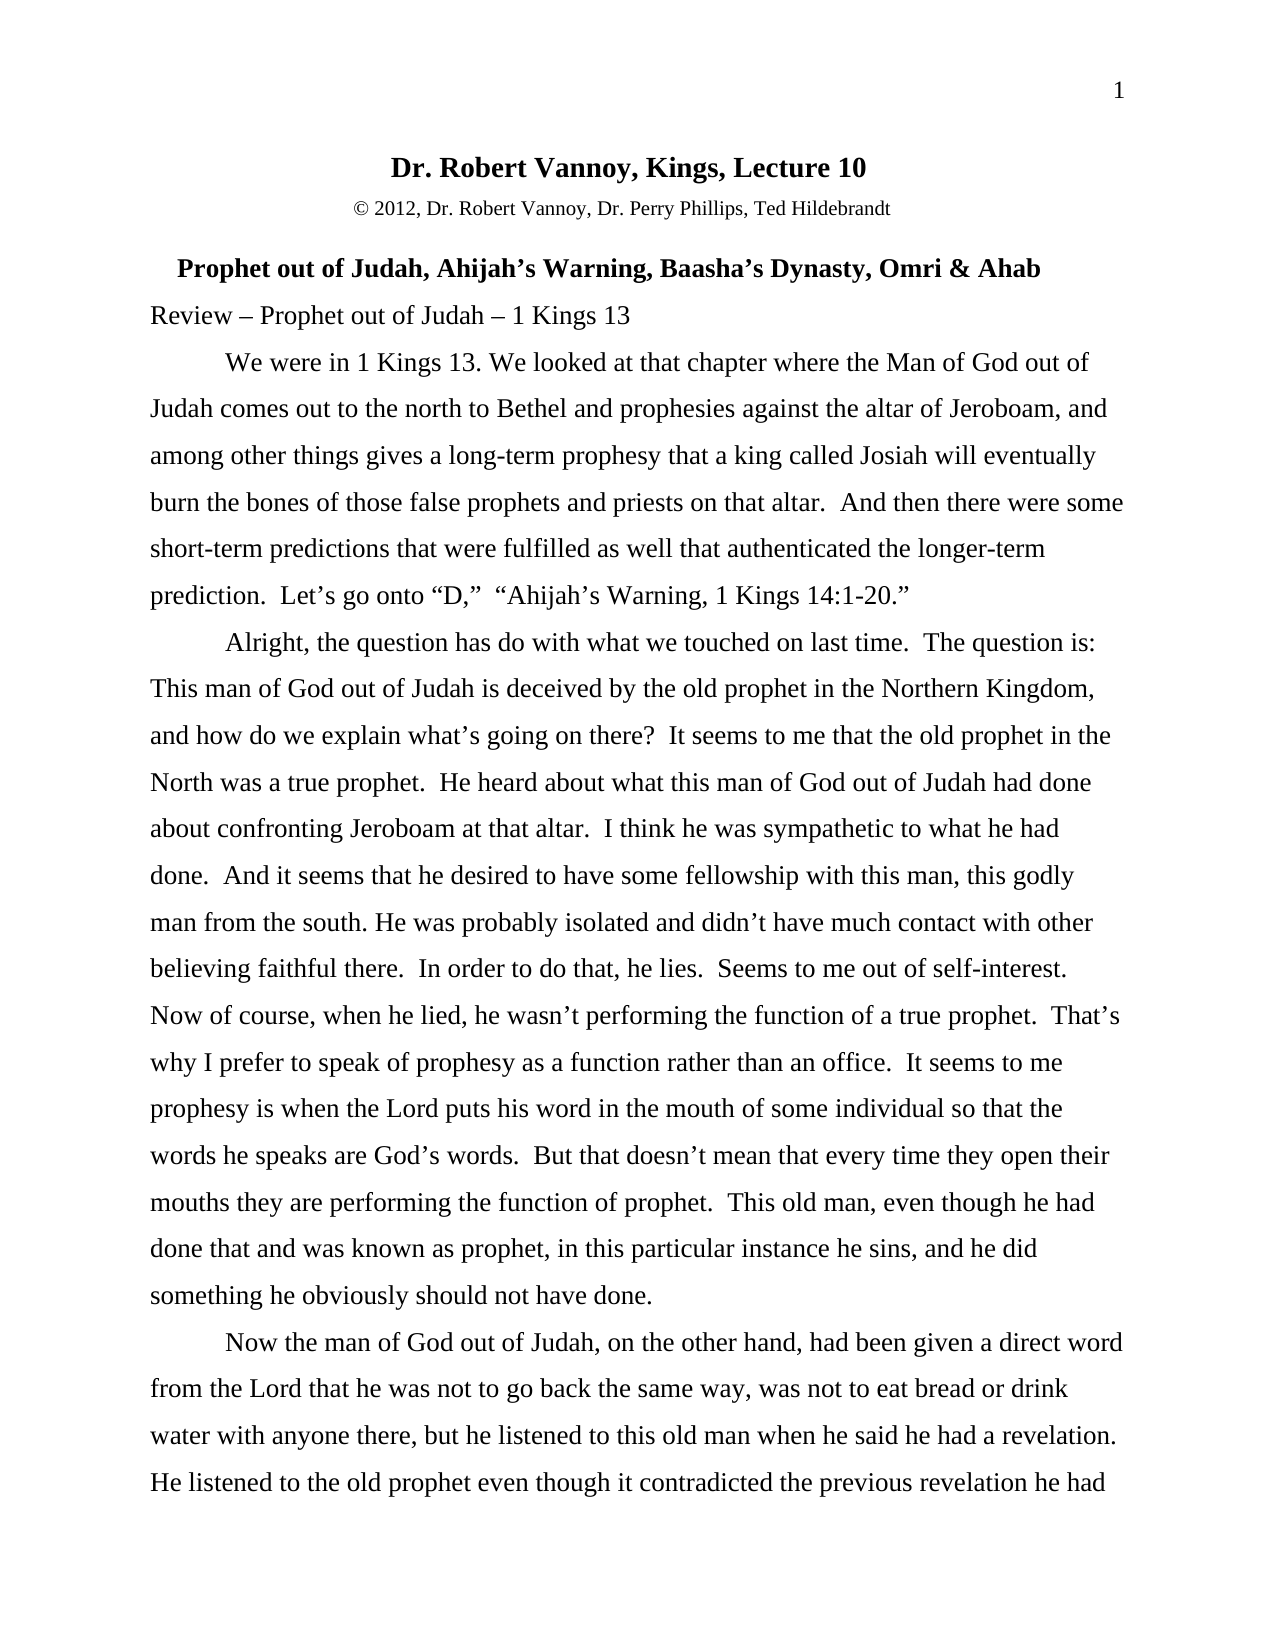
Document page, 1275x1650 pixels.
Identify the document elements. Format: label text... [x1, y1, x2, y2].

text Dr. Robert Vannoy, Kings, Lecture 10 © 2012, Dr. Robert Vannoy, Dr. Perry Phillips, Ted Hildebrandt [150, 150, 1125, 219]
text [150, 252, 1125, 1497]
